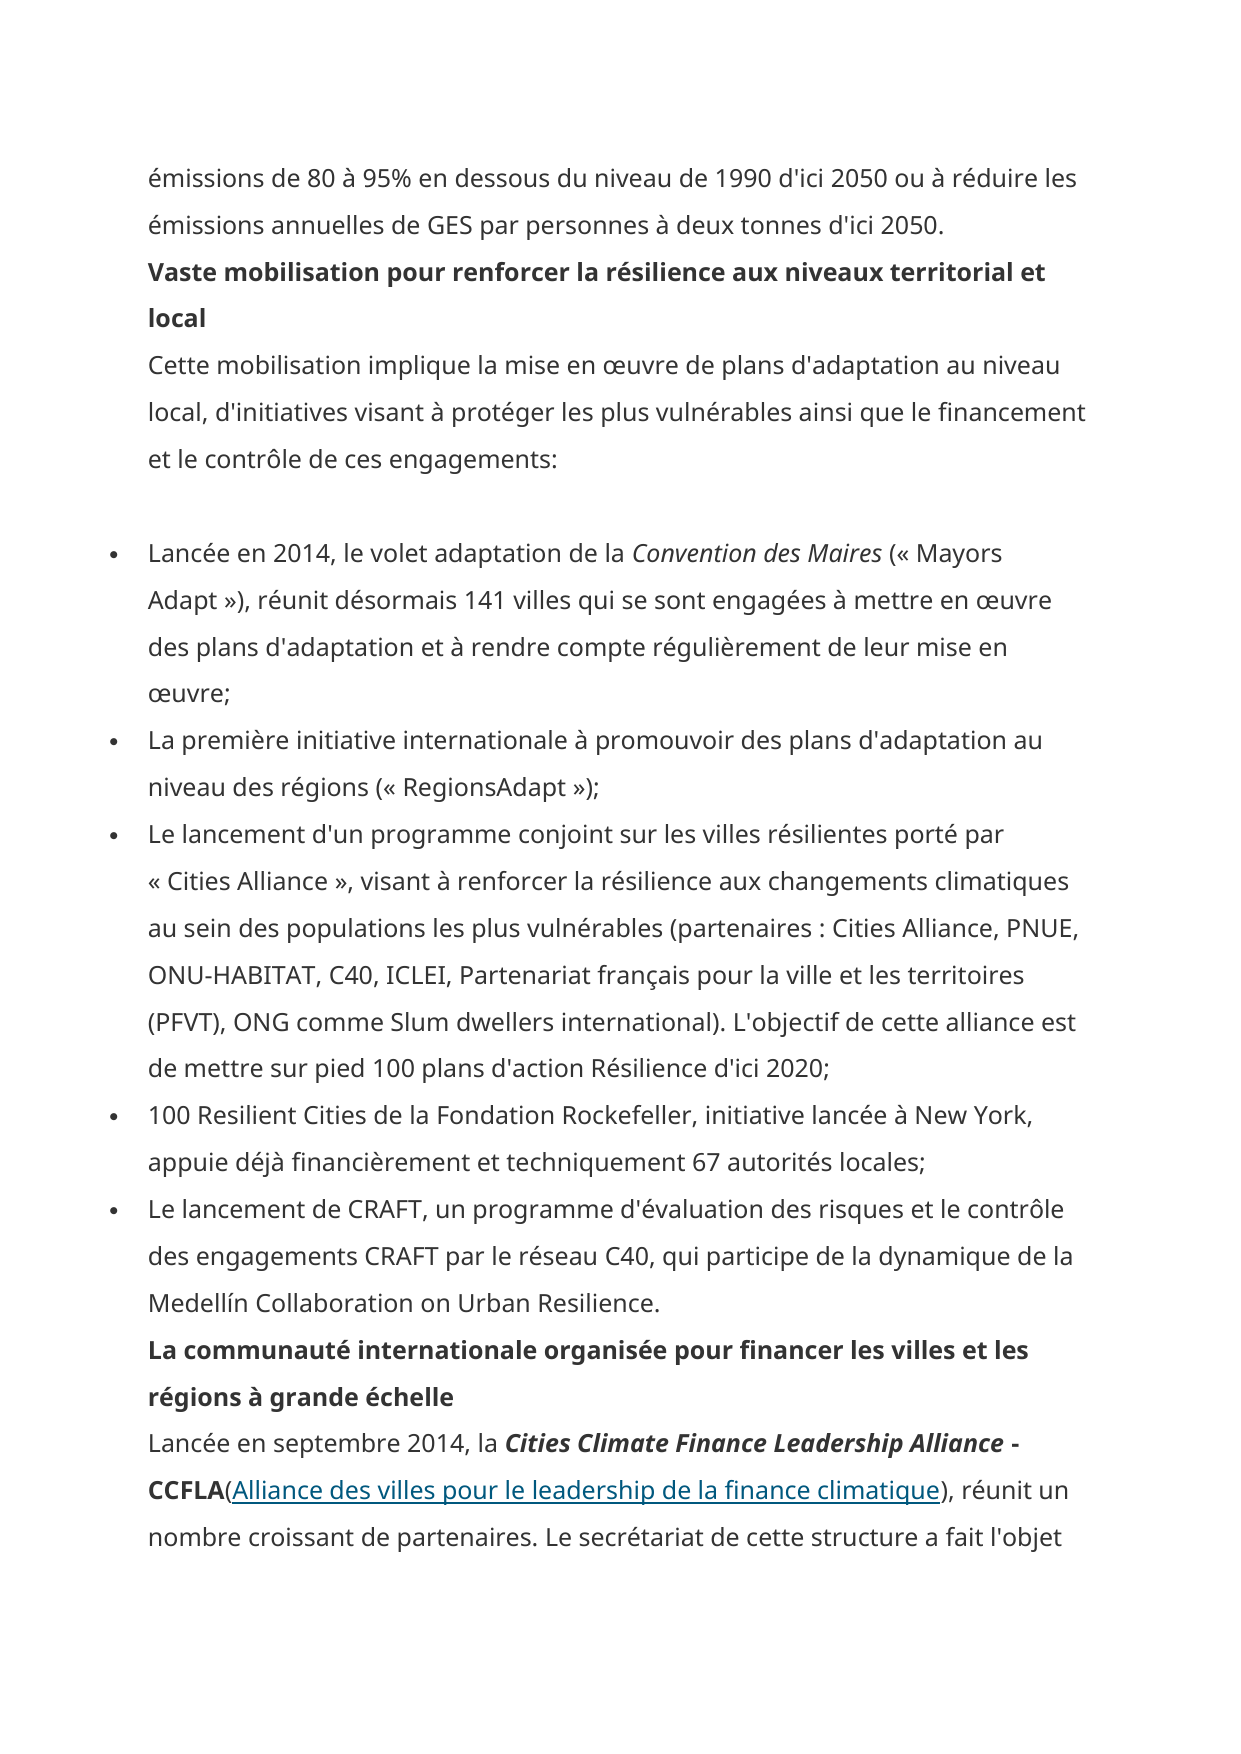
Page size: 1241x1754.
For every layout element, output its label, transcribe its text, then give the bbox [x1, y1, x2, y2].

list Le lancement d'un programme conjoint sur les villes résilientes porté par « Cities Alliance », visant à renforcer la résilience aux changements climatiques au sein des populations les plus vulnérables (partenaires : Cities Alliance, PNUE, ONU-HABITAT, C40, ICLEI, Partenariat français pour la ville et les territoires (PFVT), ONG comme Slum dwellers international). L'objectif de cette alliance est de mettre sur pied 100 plans d'action Résilience d'ici 2020; [110, 804, 1093, 1085]
list La première initiative internationale à promouvoir des plans d'adaptation au niveau des régions (« RegionsAdapt »); [110, 710, 1093, 804]
text La communauté internationale organisée pour financer les villes et les régions à grande échelle [148, 1319, 1093, 1413]
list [110, 148, 1093, 241]
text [148, 1413, 1093, 1554]
text Cette mobilisation implique la mise en œuvre de plans d'adaptation au niveau local, d'initiatives visant à protéger les plus vulnérables ainsi que le financement et le contrôle de ces engagements: [148, 335, 1093, 476]
list Lancée en 2014, le volet adaptation de la Convention des Maires (« Mayors Adapt »), réunit désormais 141 villes qui se sont engagées à mettre en œuvre des plans d'adaptation et à rendre compte régulièrement de leur mise en œuvre; [110, 523, 1093, 710]
list Le lancement de CRAFT, un programme d'évaluation des risques et le contrôle des engagements CRAFT par le réseau C40, qui participe de la dynamique de la Medellín Collaboration on Urban Resilience. [110, 1179, 1093, 1319]
text Vaste mobilisation pour renforcer la résilience aux niveaux territorial et local [148, 241, 1093, 335]
list 100 Resilient Cities de la Fondation Rockefeller, initiative lancée à New York, appuie déjà financièrement et techniquement 67 autorités locales; [110, 1085, 1093, 1179]
